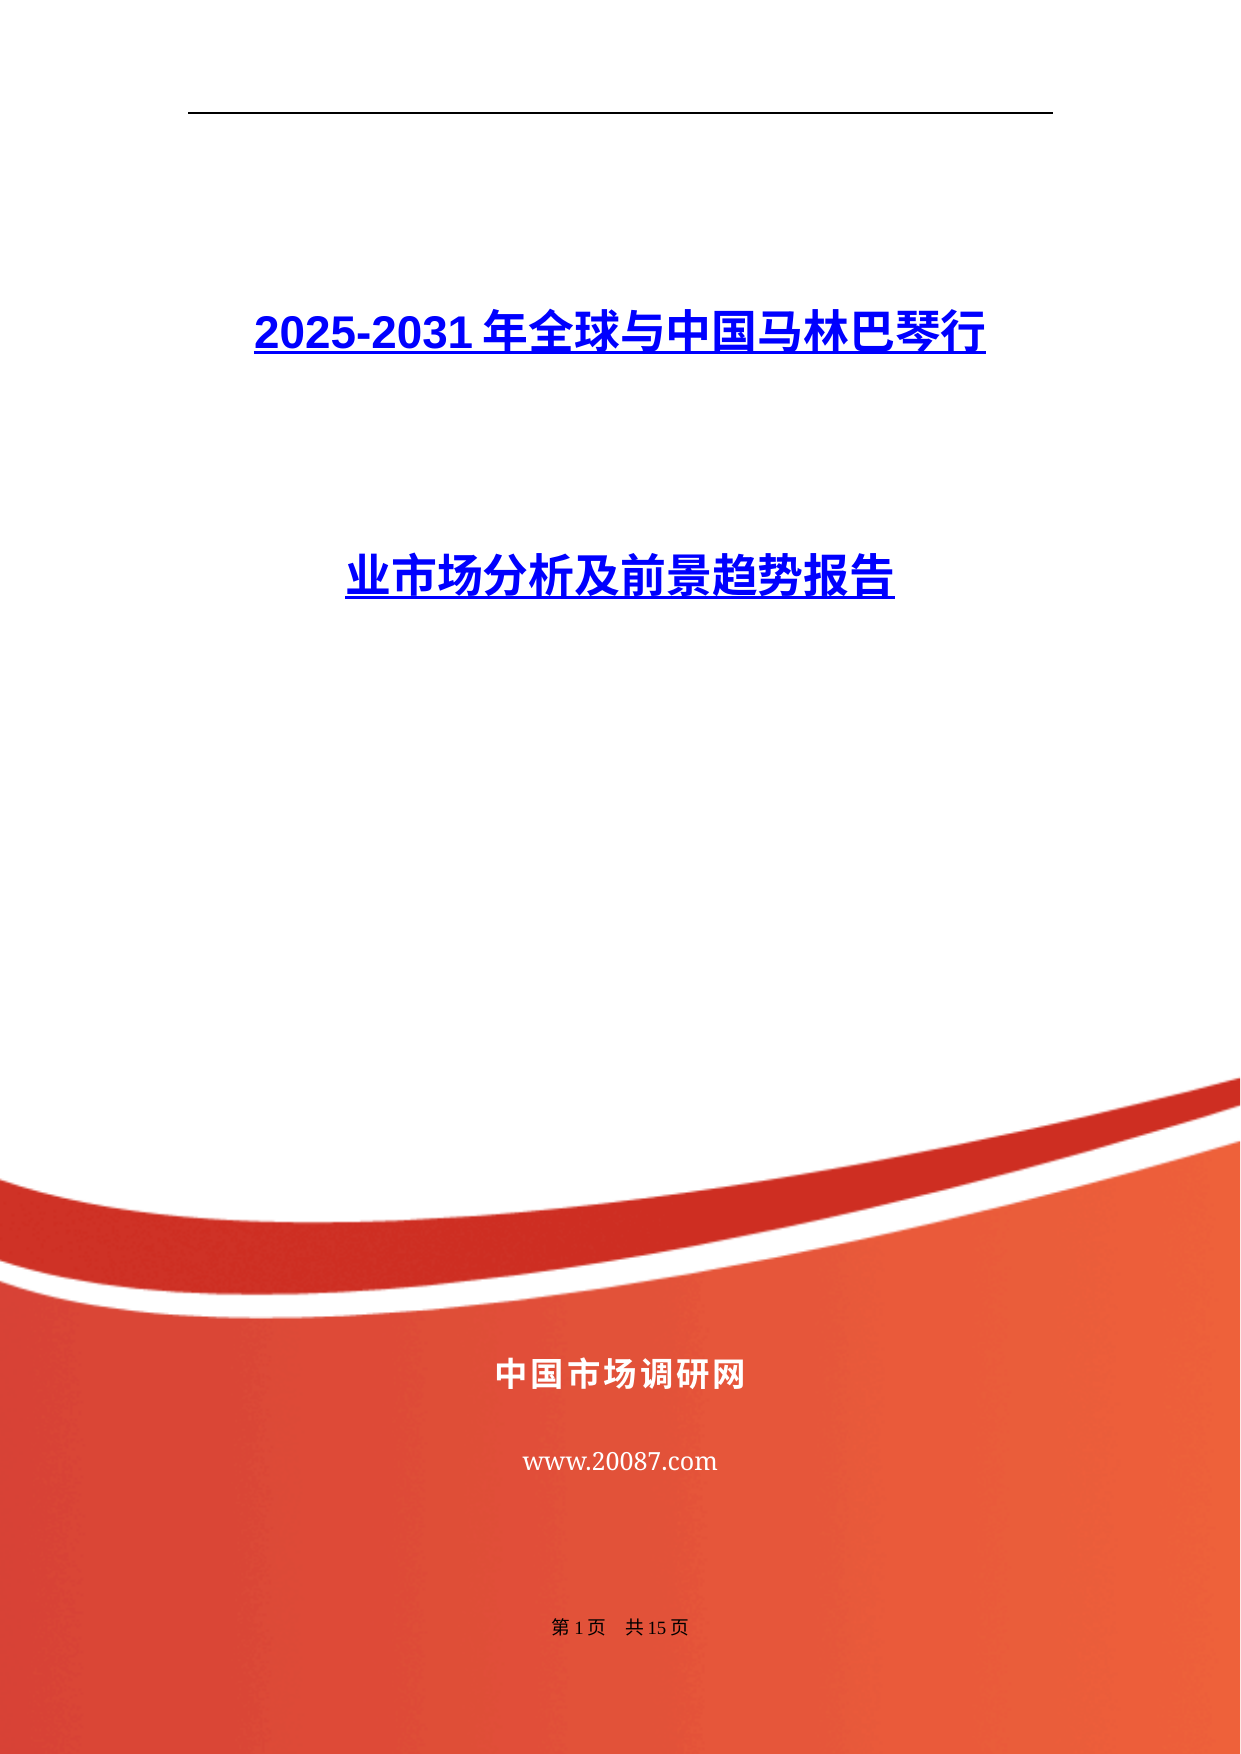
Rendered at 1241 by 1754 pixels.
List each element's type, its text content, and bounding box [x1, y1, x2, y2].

table_header 2025-2031年全球与中国马林巴琴行业市场分析及前景趋势报告 [188, 207, 1053, 773]
subtitle 中国市场调研网 [187, 1339, 1053, 1404]
text www.20087.com [187, 1428, 1053, 1493]
picture [0, 1006, 1241, 1754]
